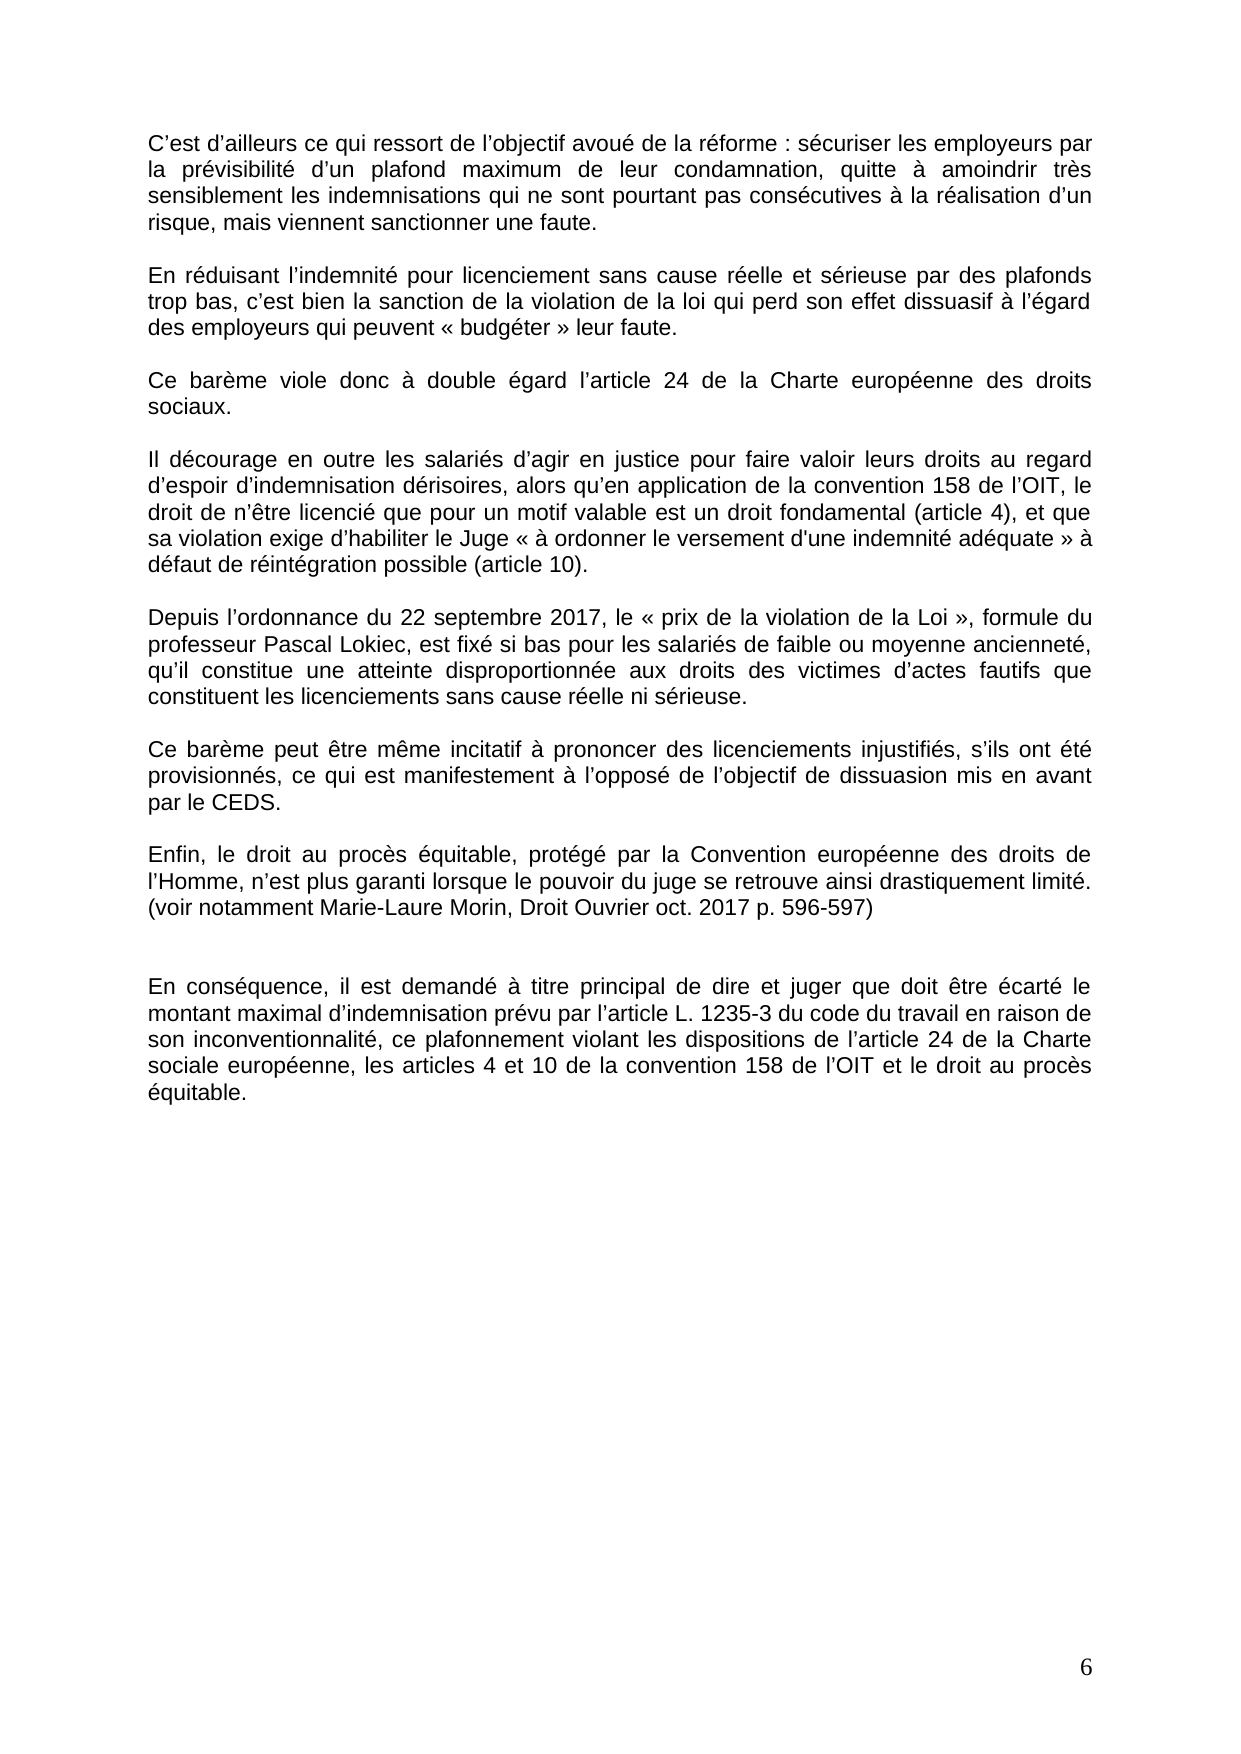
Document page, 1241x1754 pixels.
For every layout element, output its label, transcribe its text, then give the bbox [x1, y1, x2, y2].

text En conséquence, il est demandé à titre principal de dire et juger que doit être écarté le montant maximal d’indemnisation prévu par l’article L. 1235-3 du code du travail en raison de son inconventionnalité, ce plafonnement violant les dispositions de l’article 24 de la Charte sociale européenne, les articles 4 et 10 de la convention 158 de l’OIT et le droit au procès équitable. [148, 973, 1093, 1105]
text En réduisant l’indemnité pour licenciement sans cause réelle et sérieuse par des plafonds trop bas, c’est bien la sanction de la violation de la loi qui perd son effet dissuasif à l’égard des employeurs qui peuvent « budgéter » leur faute. [148, 262, 1093, 341]
text Ce barème peut être même incitatif à prononcer des licenciements injustifiés, s’ils ont été provisionnés, ce qui est manifestement à l’opposé de l’objectif de dissuasion mis en avant par le CEDS. [148, 736, 1093, 815]
text Il décourage en outre les salariés d’agir en justice pour faire valoir leurs droits au regard d’espoir d’indemnisation dérisoires, alors qu’en application de la convention 158 de l’OIT, le droit de n’être licencié que pour un motif valable est un droit fondamental (article 4), et que sa violation exige d’habiliter le Juge « à ordonner le versement d'une indemnité adéquate » à défaut de réintégration possible (article 10). [148, 446, 1093, 578]
text Ce barème viole donc à double égard l’article 24 de la Charte européenne des droits sociaux. [148, 367, 1093, 420]
text C’est d’ailleurs ce qui ressort de l’objectif avoué de la réforme : sécuriser les employeurs par la prévisibilité d’un plafond maximum de leur condamnation, quitte à amoindrir très sensiblement les indemnisations qui ne sont pourtant pas consécutives à la réalisation d’un risque, mais viennent sanctionner une faute. [148, 130, 1093, 235]
text Depuis l’ordonnance du 22 septembre 2017, le « prix de la violation de la Loi », formule du professeur Pascal Lokiec, est fixé si bas pour les salariés de faible ou moyenne ancienneté, qu’il constitue une atteinte disproportionnée aux droits des victimes d’actes fautifs que constituent les licenciements sans cause réelle ni sérieuse. [148, 604, 1093, 709]
text Enfin, le droit au procès équitable, protégé par la Convention européenne des droits de l’Homme, n’est plus garanti lorsque le pouvoir du juge se retrouve ainsi drastiquement limité. (voir notamment Marie-Laure Morin, Droit Ouvrier oct. 2017 p. 596-597) [148, 841, 1093, 920]
